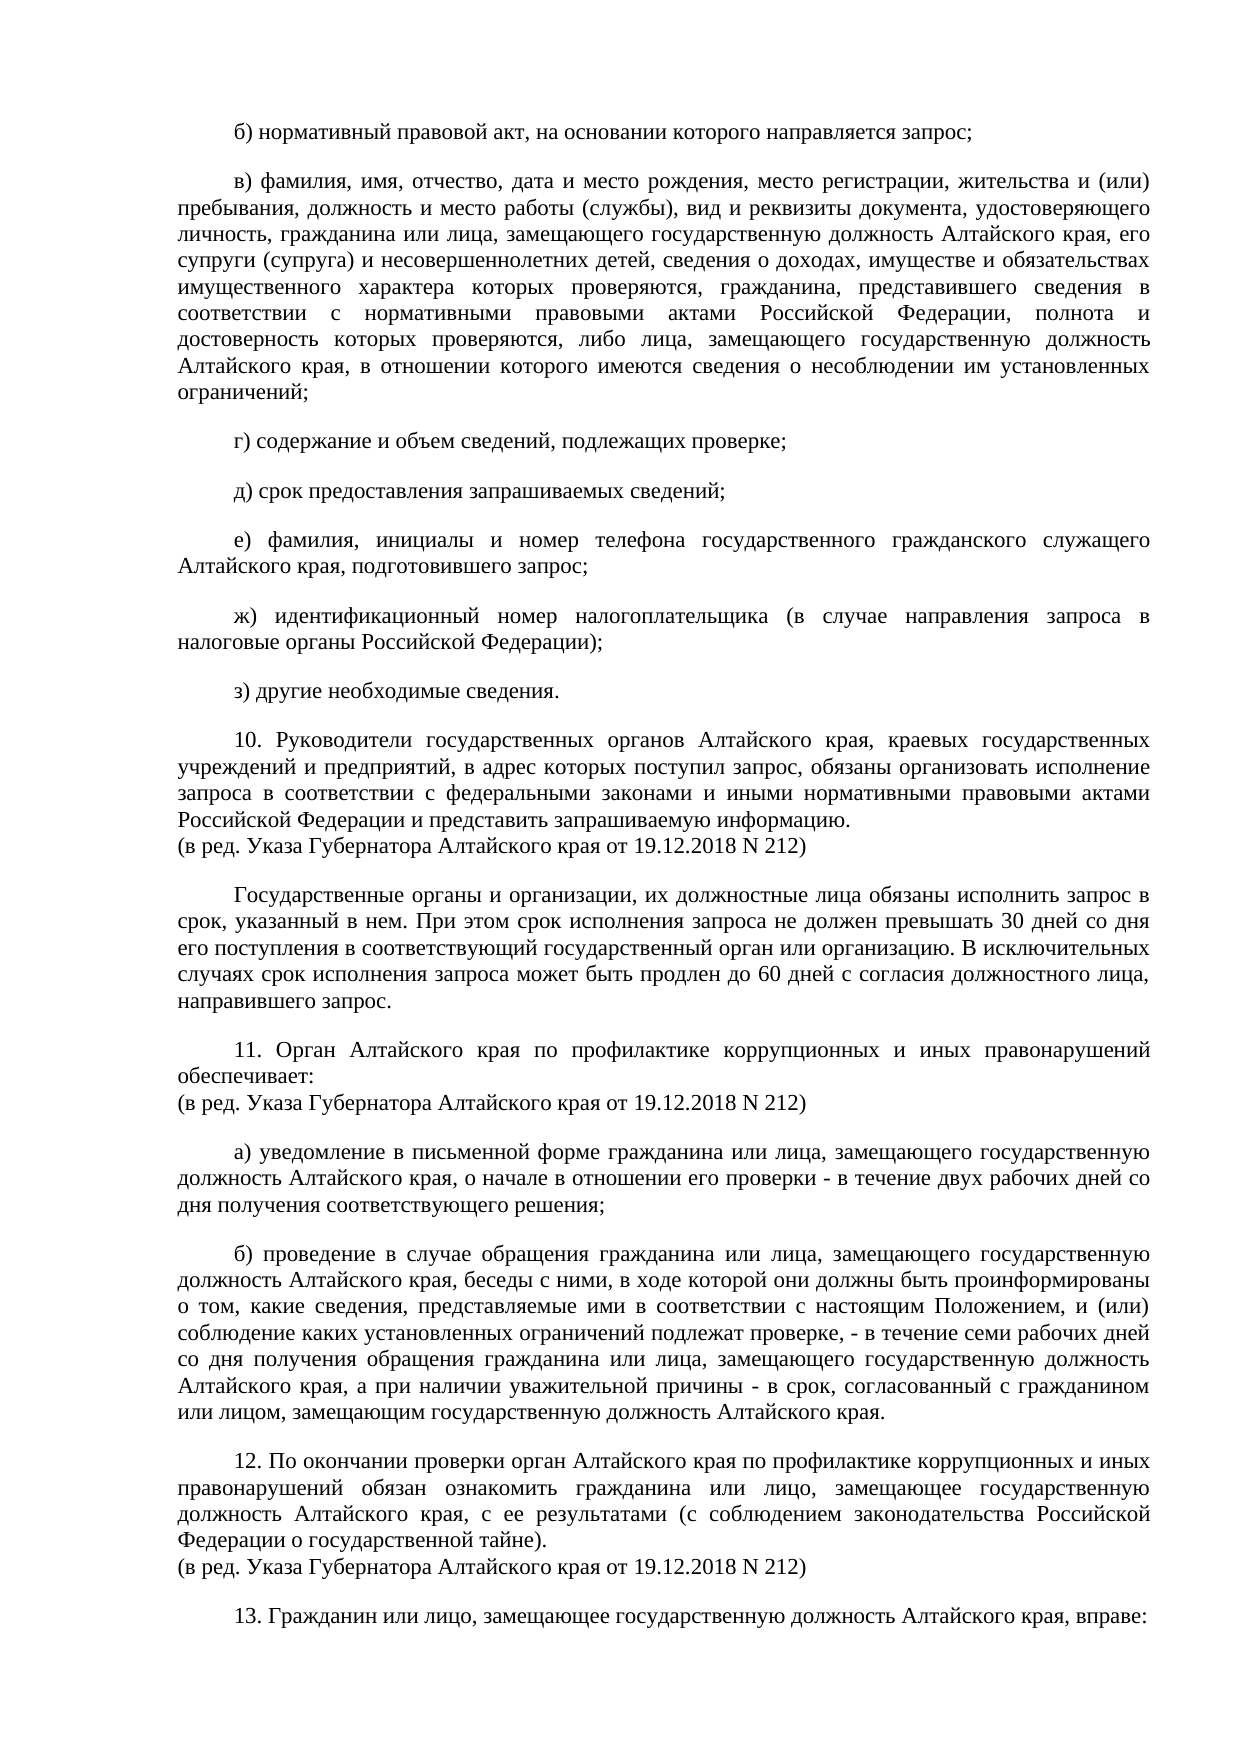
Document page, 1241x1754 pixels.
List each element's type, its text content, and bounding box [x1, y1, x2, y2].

text (в ред. Указа Губернатора Алтайского края от 19.12.2018 N 212) [177, 1553, 1152, 1579]
text 13. Гражданин или лицо, замещающее государственную должность Алтайского края, вправе: [177, 1602, 1152, 1628]
text д) срок предоставления запрашиваемых сведений; [177, 477, 1152, 503]
text Государственные органы и организации, их должностные лица обязаны исполнить запрос в срок, указанный в нем. При этом срок исполнения запроса не должен превышать 30 дней со дня его поступления в соответствующий государственный орган или организацию. В исключительных случаях срок исполнения запроса может быть продлен до 60 дней с согласия должностного лица, направившего запрос. [177, 881, 1152, 1013]
text б) нормативный правовой акт, на основании которого направляется запрос; [177, 118, 1152, 144]
text г) содержание и объем сведений, подлежащих проверке; [177, 427, 1152, 454]
text а) уведомление в письменной форме гражданина или лица, замещающего государственную должность Алтайского края, о начале в отношении его проверки - в течение двух рабочих дней со дня получения соответствующего решения; [177, 1138, 1152, 1217]
text ж) идентификационный номер налогоплательщика (в случае направления запроса в налоговые органы Российской Федерации); [177, 602, 1152, 654]
text е) фамилия, инициалы и номер телефона государственного гражданского служащего Алтайского края, подготовившего запрос; [177, 526, 1152, 579]
text в) фамилия, имя, отчество, дата и место рождения, место регистрации, жительства и (или) пребывания, должность и место работы (службы), вид и реквизиты документа, удостоверяющего личность, гражданина или лица, замещающего государственную должность Алтайского края, его супруги (супруга) и несовершеннолетних детей, сведения о доходах, имуществе и обязательствах имущественного характера которых проверяются, гражданина, представившего сведения в соответствии с нормативными правовыми актами Российской Федерации, полнота и достоверность которых проверяются, либо лица, замещающего государственную должность Алтайского края, в отношении которого имеются сведения о несоблюдении им установленных ограничений; [177, 167, 1152, 404]
text 11. Орган Алтайского края по профилактике коррупционных и иных правонарушений обеспечивает: [177, 1036, 1152, 1089]
text б) проведение в случае обращения гражданина или лица, замещающего государственную должность Алтайского края, беседы с ними, в ходе которой они должны быть проинформированы о том, какие сведения, представляемые ими в соответствии с настоящим Положением, и (или) соблюдение каких установленных ограничений подлежат проверке, - в течение семи рабочих дней со дня получения обращения гражданина или лица, замещающего государственную должность Алтайского края, а при наличии уважительной причины - в срок, согласованный с гражданином или лицом, замещающим государственную должность Алтайского края. [177, 1240, 1152, 1424]
text 12. По окончании проверки орган Алтайского края по профилактике коррупционных и иных правонарушений обязан ознакомить гражданина или лицо, замещающее государственную должность Алтайского края, с ее результатами (с соблюдением законодательства Российской Федерации о государственной тайне). [177, 1447, 1152, 1553]
text 10. Руководители государственных органов Алтайского края, краевых государственных учреждений и предприятий, в адрес которых поступил запрос, обязаны организовать исполнение запроса в соответствии с федеральными законами и иными нормативными правовыми актами Российской Федерации и представить запрашиваемую информацию. [177, 727, 1152, 832]
text (в ред. Указа Губернатора Алтайского края от 19.12.2018 N 212) [177, 1089, 1152, 1115]
text з) другие необходимые сведения. [177, 677, 1152, 704]
text (в ред. Указа Губернатора Алтайского края от 19.12.2018 N 212) [177, 832, 1152, 858]
